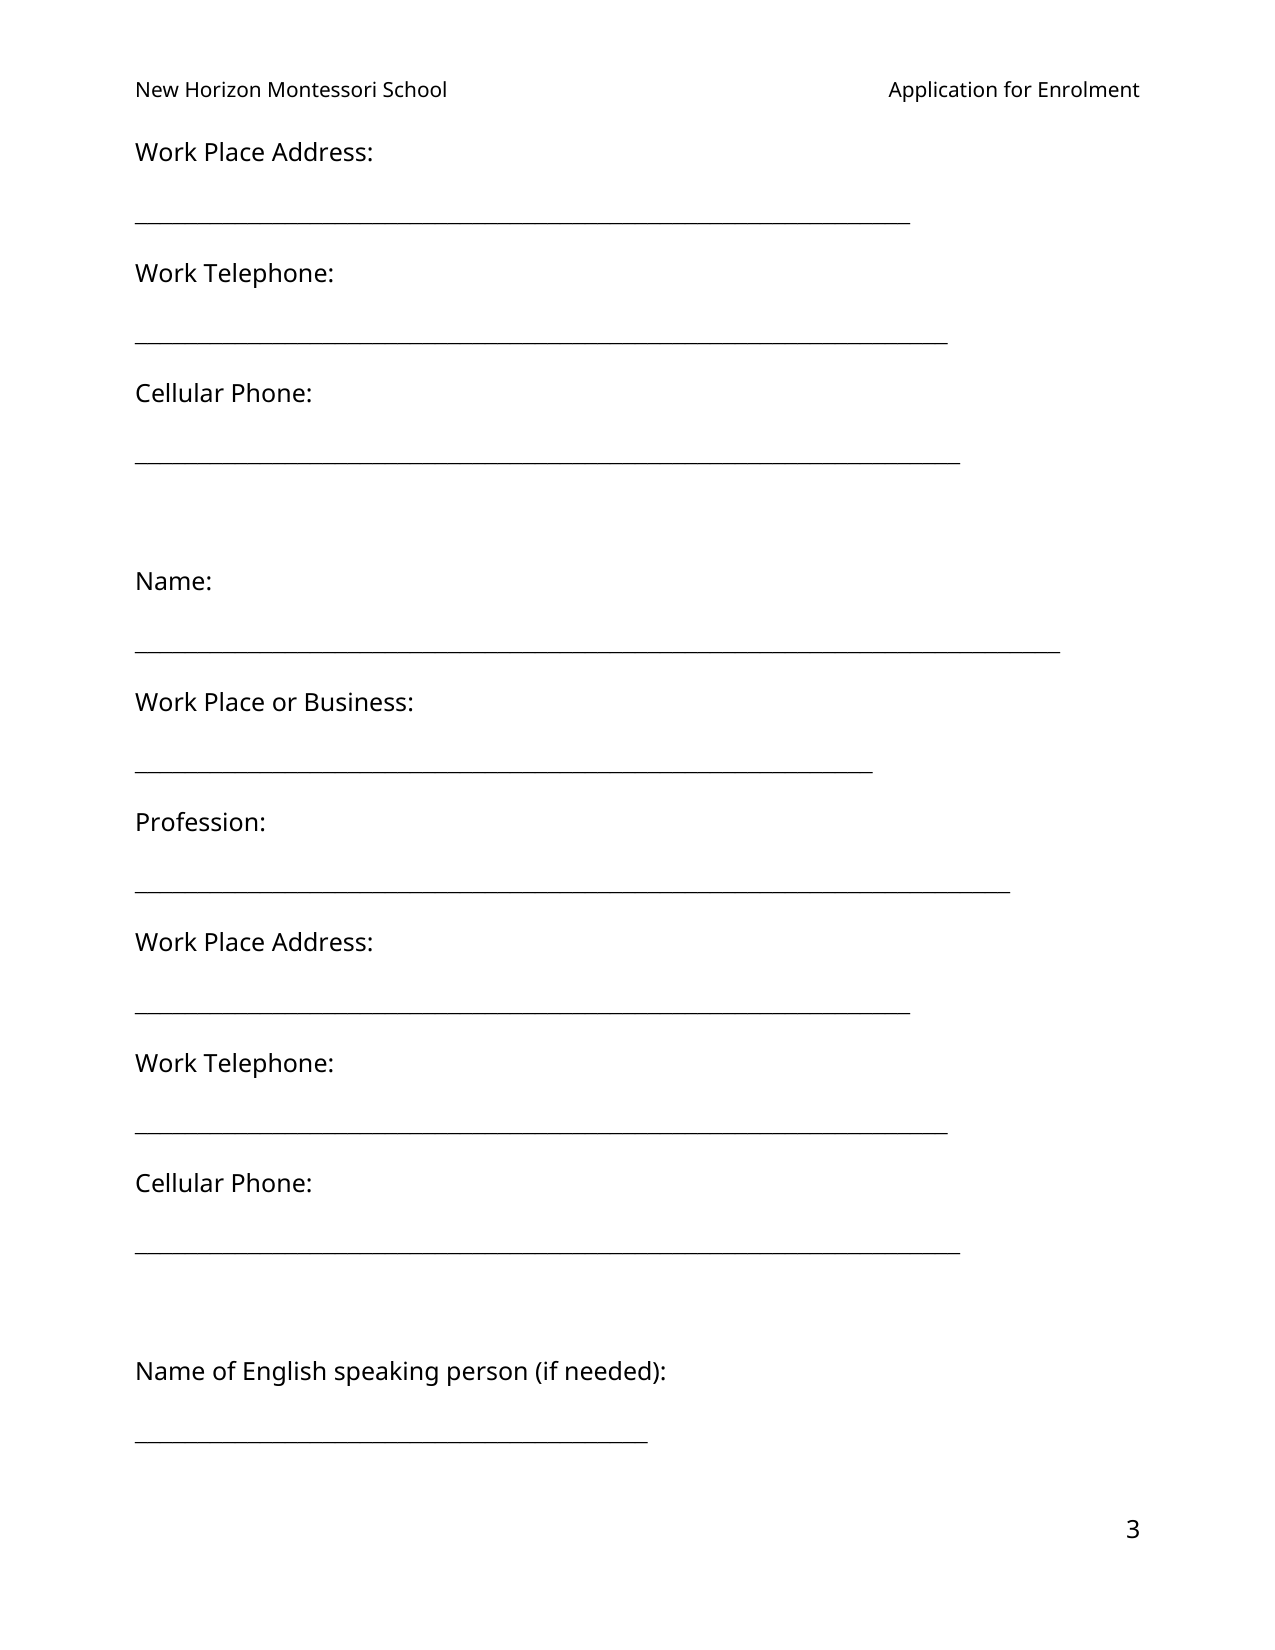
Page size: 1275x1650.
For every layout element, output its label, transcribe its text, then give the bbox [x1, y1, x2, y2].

text Work Telephone: _________________________________________________________________ [135, 255, 1140, 347]
text Work Place Address: ______________________________________________________________ [135, 135, 1140, 227]
text Work Telephone: _________________________________________________________________ [135, 1045, 1140, 1137]
text Cellular Phone: __________________________________________________________________ [135, 376, 1140, 467]
text Work Place Address: ______________________________________________________________ [135, 925, 1140, 1017]
text Cellular Phone: __________________________________________________________________ [135, 1166, 1140, 1257]
text Name of English speaking person (if needed): _________________________________________ [135, 1354, 1140, 1446]
text Name: __________________________________________________________________________ [135, 564, 1140, 656]
text Work Place or Business: ___________________________________________________________ [135, 684, 1140, 776]
text Profession: ______________________________________________________________________ [135, 805, 1140, 896]
